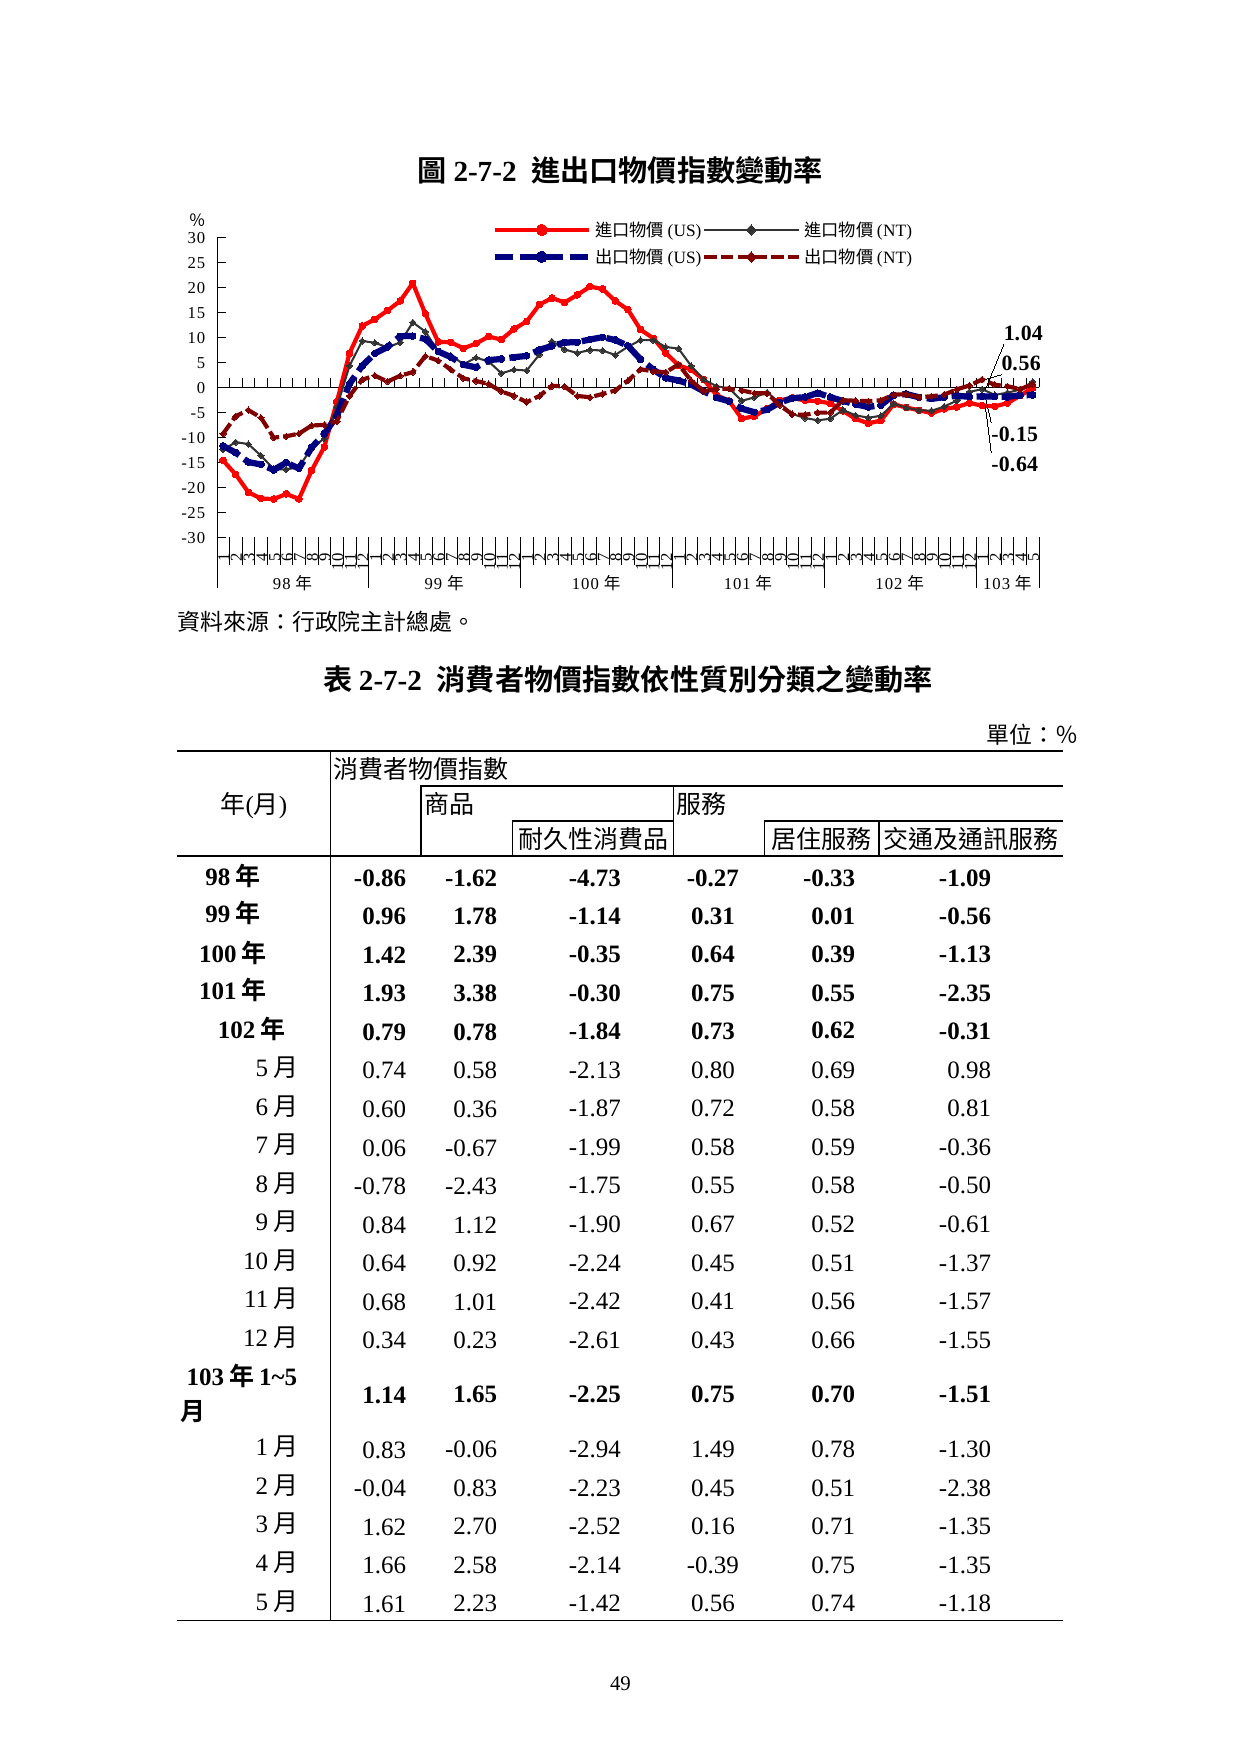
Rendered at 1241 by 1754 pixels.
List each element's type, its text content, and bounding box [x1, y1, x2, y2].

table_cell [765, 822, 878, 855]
text 表 2-7-2 消費者物價指數依性質別分類之變動率 [177, 656, 1078, 698]
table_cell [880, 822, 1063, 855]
text 圖 2-7-2 進出口物價指數變動率 [177, 148, 1063, 190]
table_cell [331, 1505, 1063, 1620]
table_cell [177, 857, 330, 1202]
text 資料來源：行政院主計總處。 [177, 604, 1063, 637]
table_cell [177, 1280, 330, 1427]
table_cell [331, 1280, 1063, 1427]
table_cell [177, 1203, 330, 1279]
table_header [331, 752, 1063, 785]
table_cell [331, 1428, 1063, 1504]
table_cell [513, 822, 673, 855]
text 單位：％ [177, 717, 1078, 750]
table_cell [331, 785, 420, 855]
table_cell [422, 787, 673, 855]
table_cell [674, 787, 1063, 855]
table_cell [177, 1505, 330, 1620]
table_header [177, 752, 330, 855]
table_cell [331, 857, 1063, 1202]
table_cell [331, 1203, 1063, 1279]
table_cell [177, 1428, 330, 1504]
